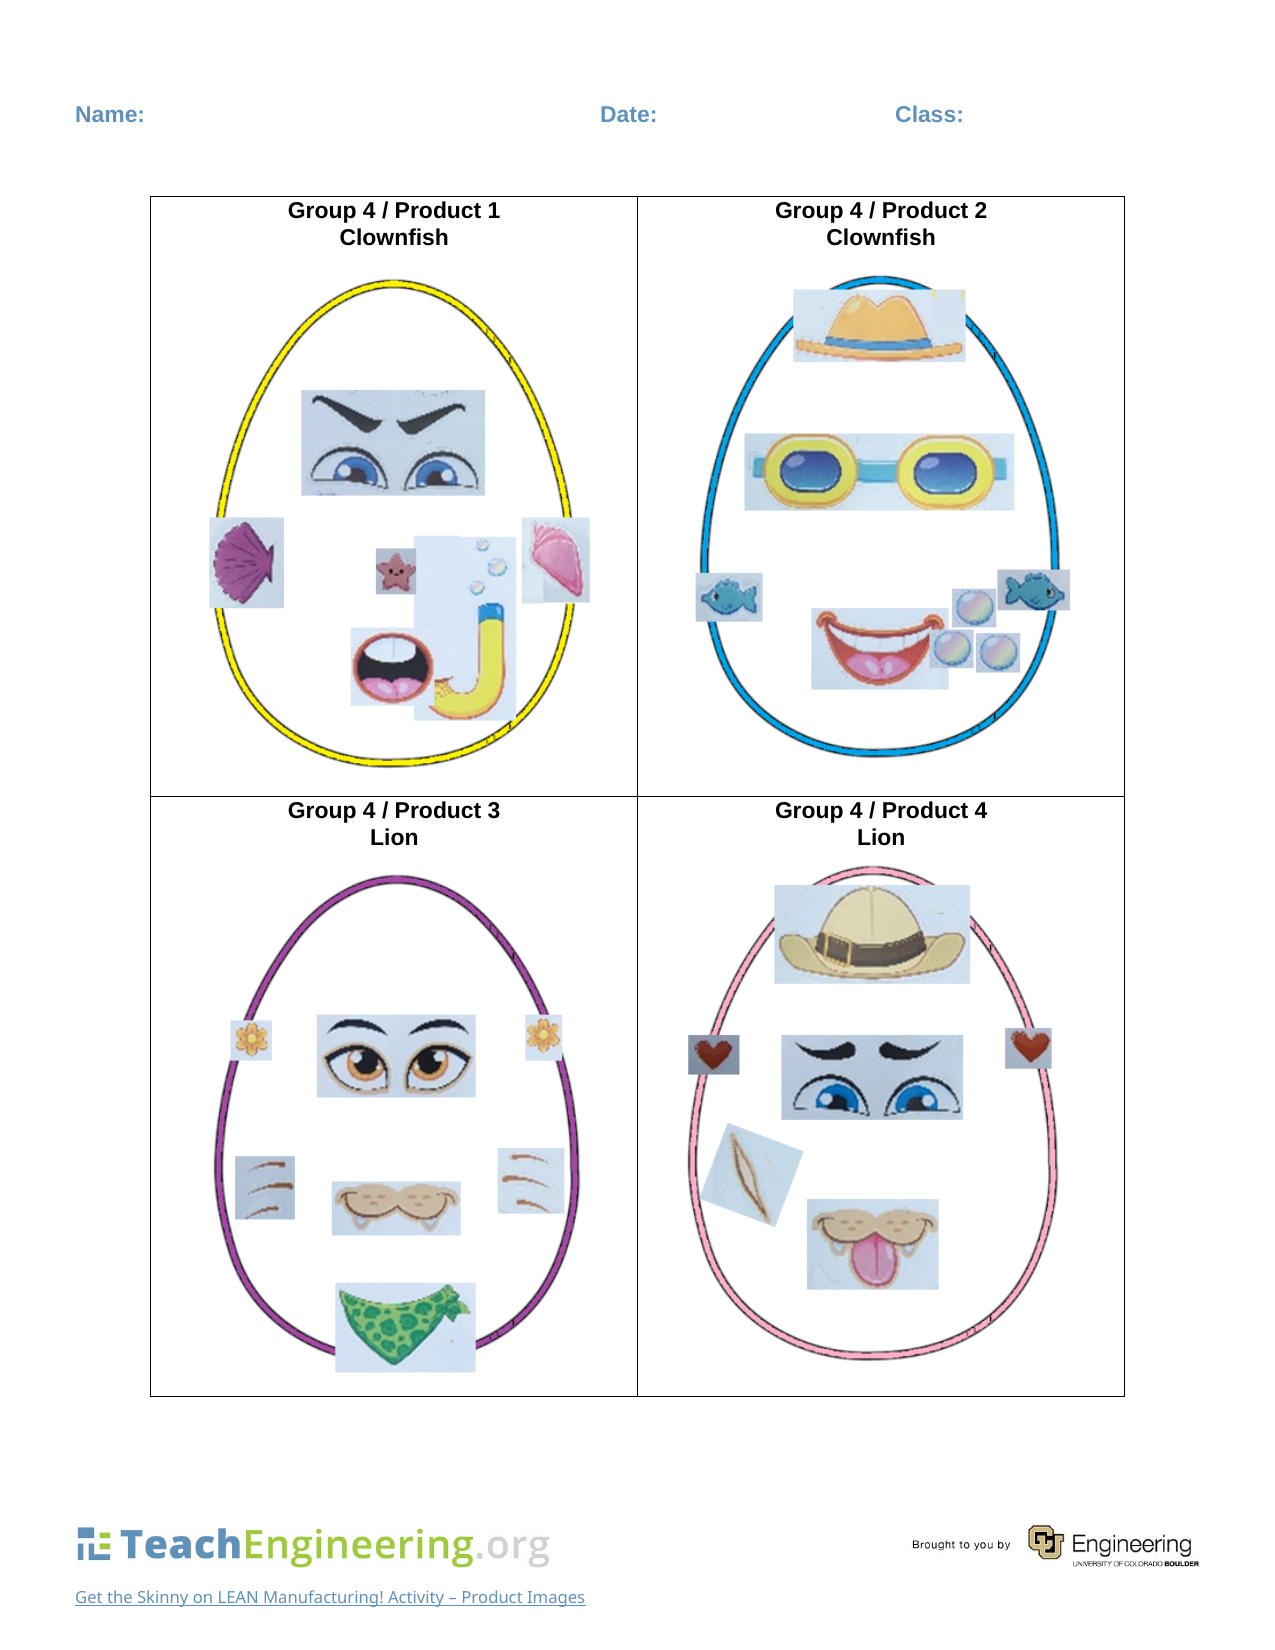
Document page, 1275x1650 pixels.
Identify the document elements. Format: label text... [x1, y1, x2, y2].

table_cell Group 4 / Product 3 Lion [151, 797, 637, 1396]
table_cell Group 4 / Product 4 Lion [638, 797, 1124, 1396]
picture [175, 250, 623, 785]
table_header Group 4 / Product 1 Clownfish [151, 197, 637, 796]
table_header Group 4 / Product 2 Clownfish [638, 197, 1124, 796]
picture [75, 1520, 1200, 1571]
